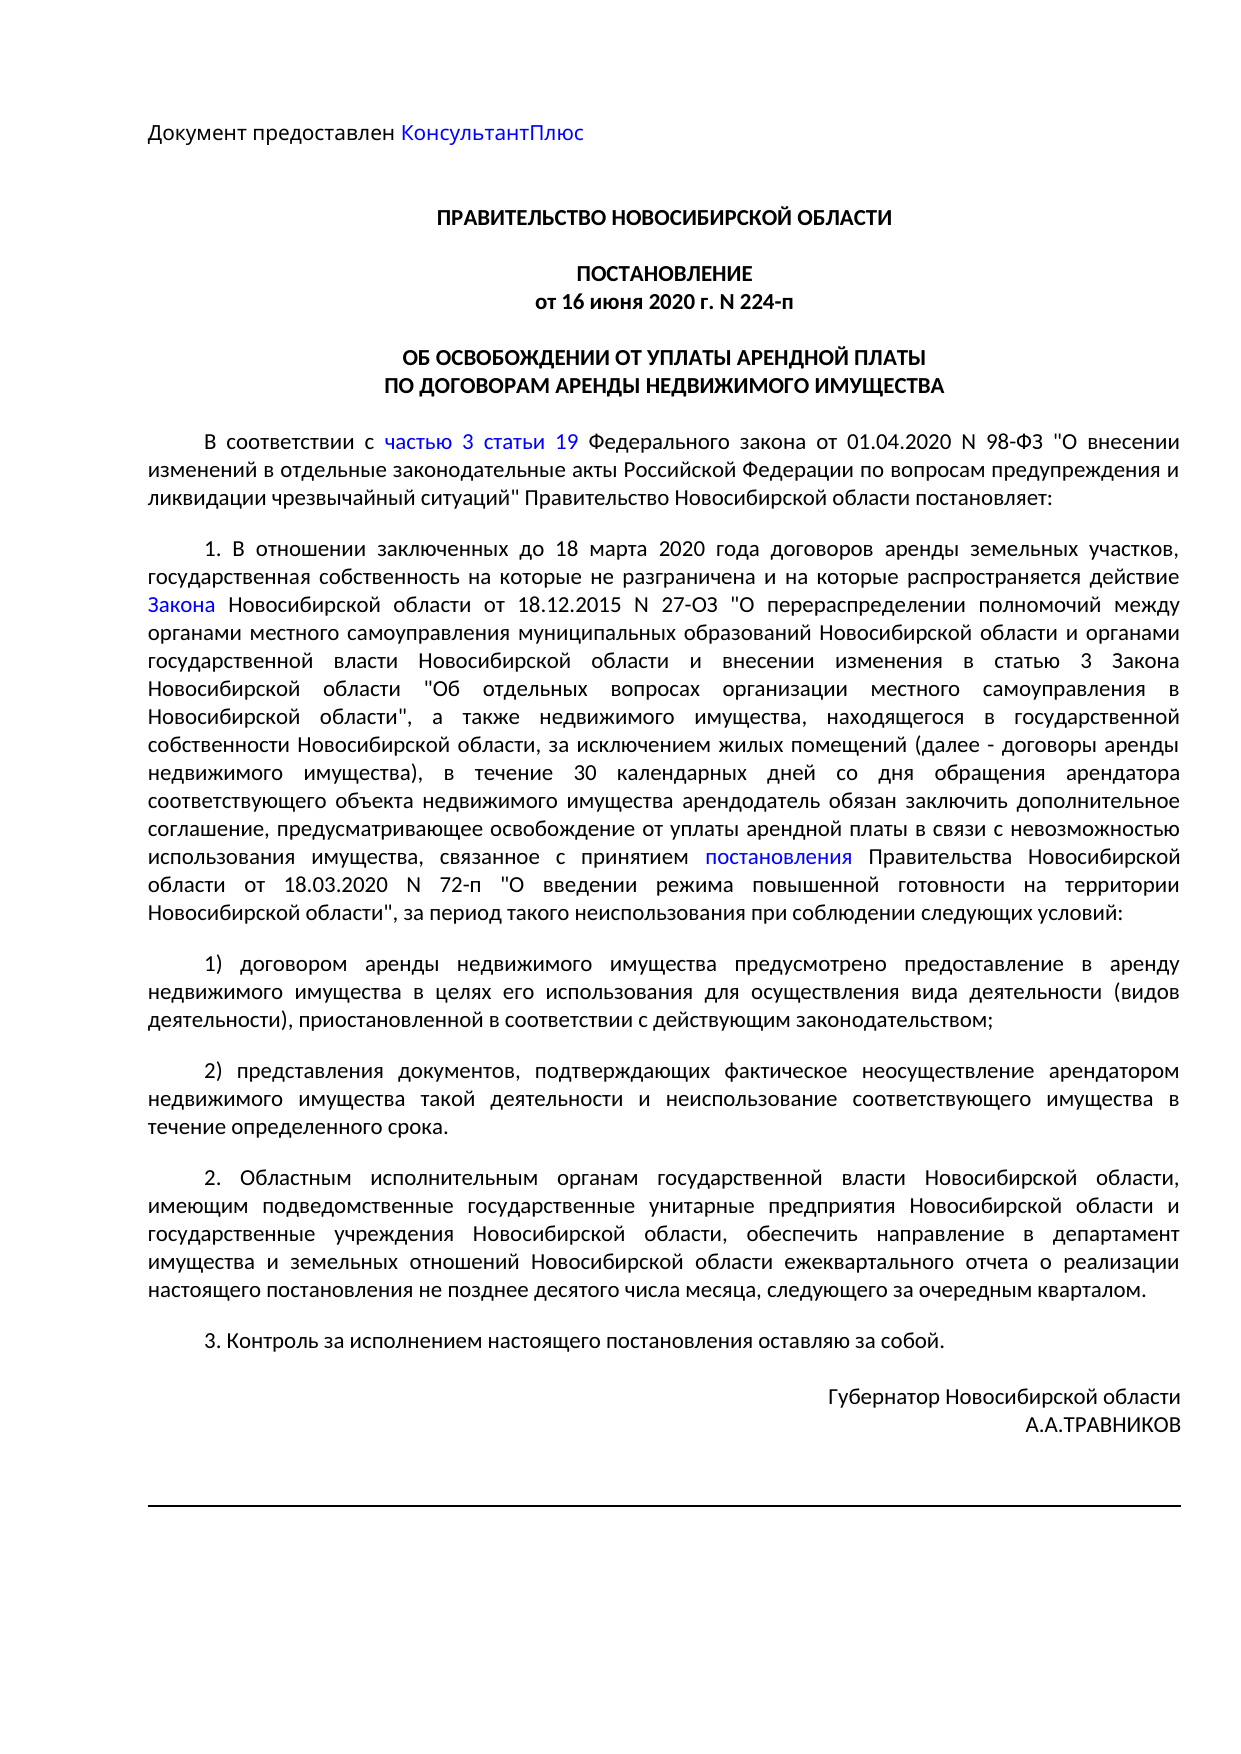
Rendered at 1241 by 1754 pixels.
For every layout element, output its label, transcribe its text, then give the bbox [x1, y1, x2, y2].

title от 16 июня 2020 г. N 224-п [148, 287, 1181, 315]
title ПРАВИТЕЛЬСТВО НОВОСИБИРСКОЙ ОБЛАСТИ [148, 203, 1181, 231]
title ПОСТАНОВЛЕНИЕ [148, 259, 1181, 287]
text А.А.ТРАВНИКОВ [148, 1410, 1181, 1438]
text 3. Контроль за исполнением настоящего постановления оставляю за собой. [148, 1326, 1181, 1354]
title Документ предоставлен КонсультантПлюс [148, 118, 1181, 175]
text 1) договором аренды недвижимого имущества предусмотрено предоставление в аренду недвижимого имущества в целях его использования для осуществления вида деятельности (видов деятельности), приостановленной в соответствии с действующим законодательством; [148, 949, 1181, 1033]
text Губернатор Новосибирской области [148, 1382, 1181, 1410]
text 1. В отношении заключенных до 18 марта 2020 года договоров аренды земельных участков, государственная собственность на которые не разграничена и на которые распространяется действие Закона Новосибирской области от 18.12.2015 N 27-ОЗ "О перераспределении полномочий между органами местного самоуправления муниципальных образований Новосибирской области и органами государственной власти Новосибирской области и внесении изменения в статью 3 Закона Новосибирской области "Об отдельных вопросах организации местного самоуправления в Новосибирской области", а также недвижимого имущества, находящегося в государственной собственности Новосибирской области, за исключением жилых помещений (далее - договоры аренды недвижимого имущества), в течение 30 календарных дней со дня обращения арендатора соответствующего объекта недвижимого имущества арендодатель обязан заключить дополнительное соглашение, предусматривающее освобождение от уплаты арендной платы в связи с невозможностью использования имущества, связанное с принятием постановления Правительства Новосибирской области от 18.03.2020 N 72-п "О введении режима повышенной готовности на территории Новосибирской области", за период такого неиспользования при соблюдении следующих условий: [148, 534, 1181, 926]
text 2. Областным исполнительным органам государственной власти Новосибирской области, имеющим подведомственные государственные унитарные предприятия Новосибирской области и государственные учреждения Новосибирской области, обеспечить направление в департамент имущества и земельных отношений Новосибирской области ежеквартального отчета о реализации настоящего постановления не позднее десятого числа месяца, следующего за очередным кварталом. [148, 1163, 1181, 1303]
title ОБ ОСВОБОЖДЕНИИ ОТ УПЛАТЫ АРЕНДНОЙ ПЛАТЫ [148, 343, 1181, 371]
text 2) представления документов, подтверждающих фактическое неосуществление арендатором недвижимого имущества такой деятельности и неиспользование соответствующего имущества в течение определенного срока. [148, 1056, 1181, 1140]
text В соответствии с частью 3 статьи 19 Федерального закона от 01.04.2020 N 98-ФЗ "О внесении изменений в отдельные законодательные акты Российской Федерации по вопросам предупреждения и ликвидации чрезвычайный ситуаций" Правительство Новосибирской области постановляет: [148, 427, 1181, 511]
title ПО ДОГОВОРАМ АРЕНДЫ НЕДВИЖИМОГО ИМУЩЕСТВА [148, 371, 1181, 399]
